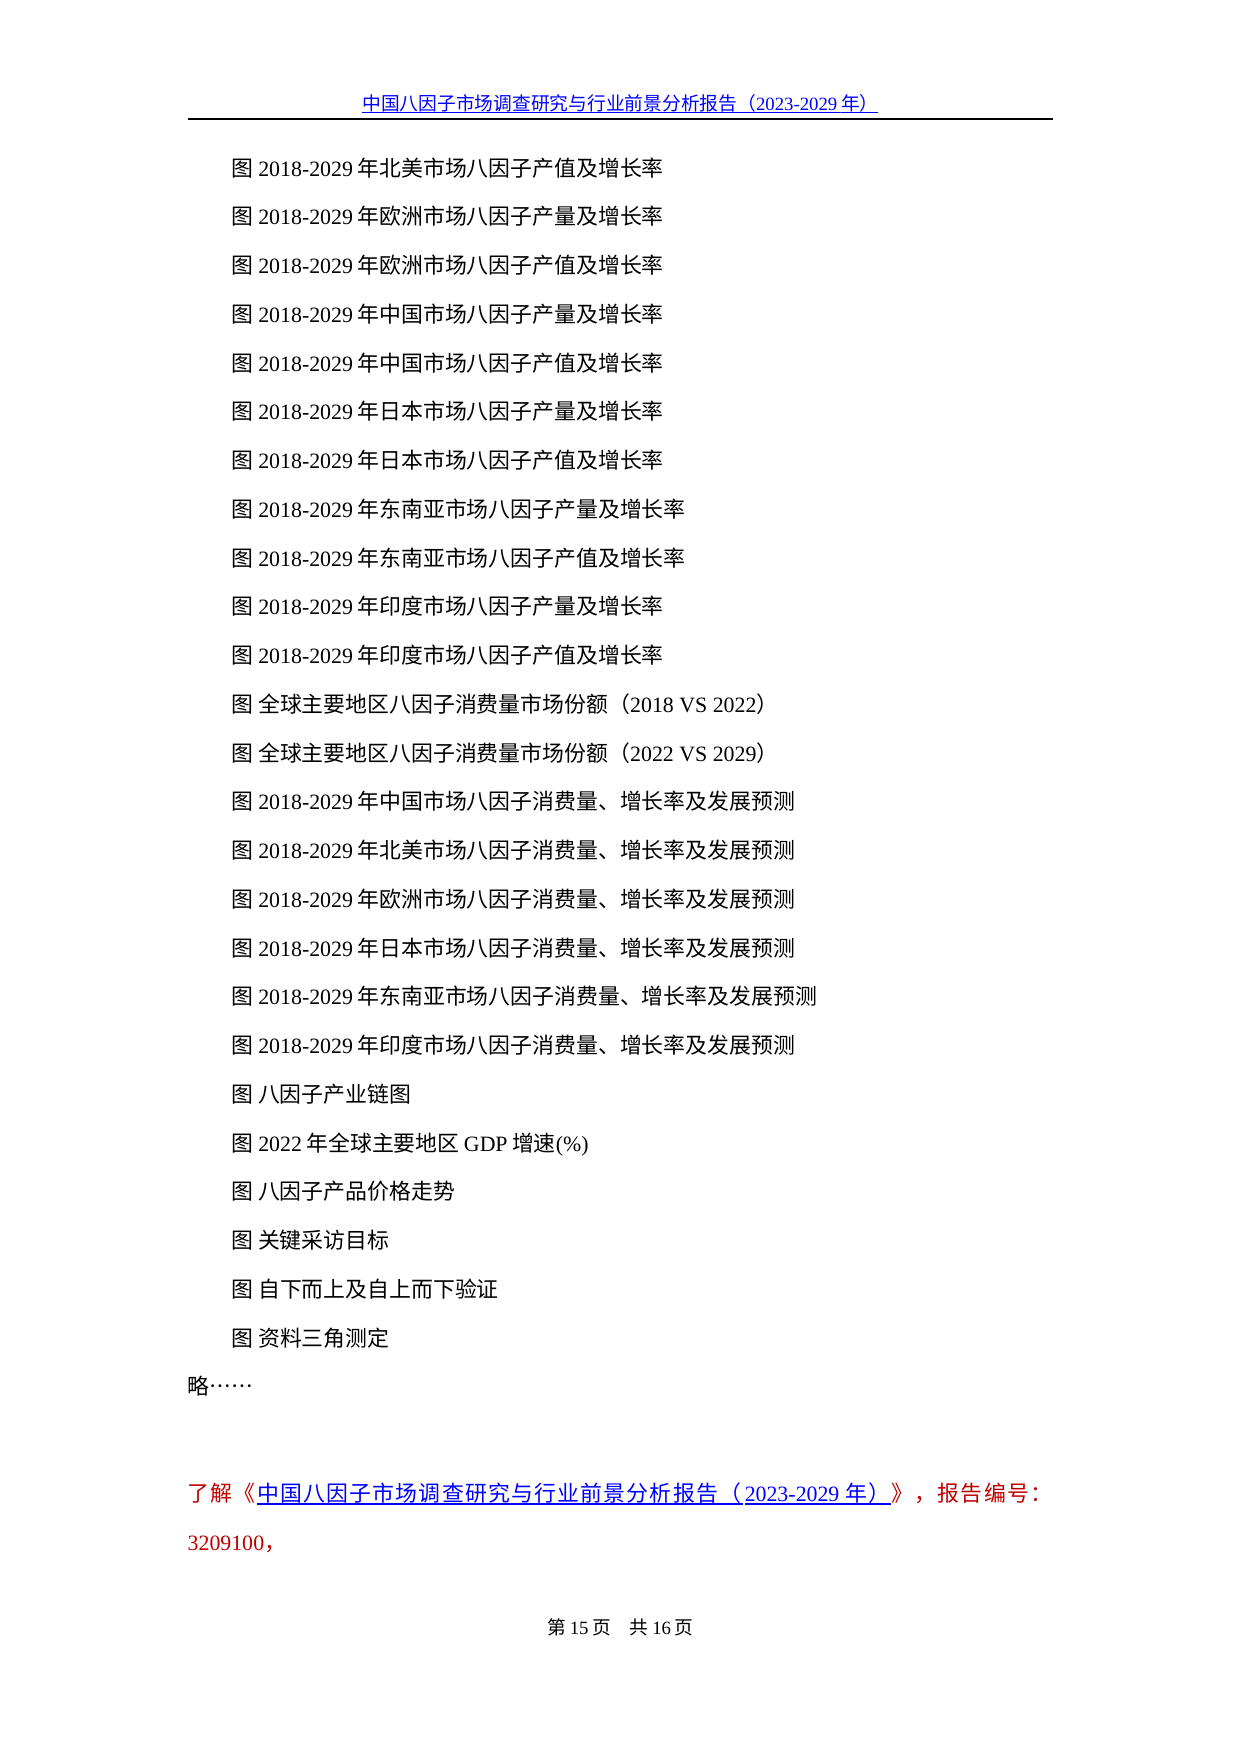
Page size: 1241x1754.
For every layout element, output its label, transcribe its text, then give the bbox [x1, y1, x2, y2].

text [187, 150, 1053, 1401]
text 了解《中国八因子市场调查研究与行业前景分析报告（2023-2029年）》，报告编号：3209100， [187, 1475, 1053, 1557]
